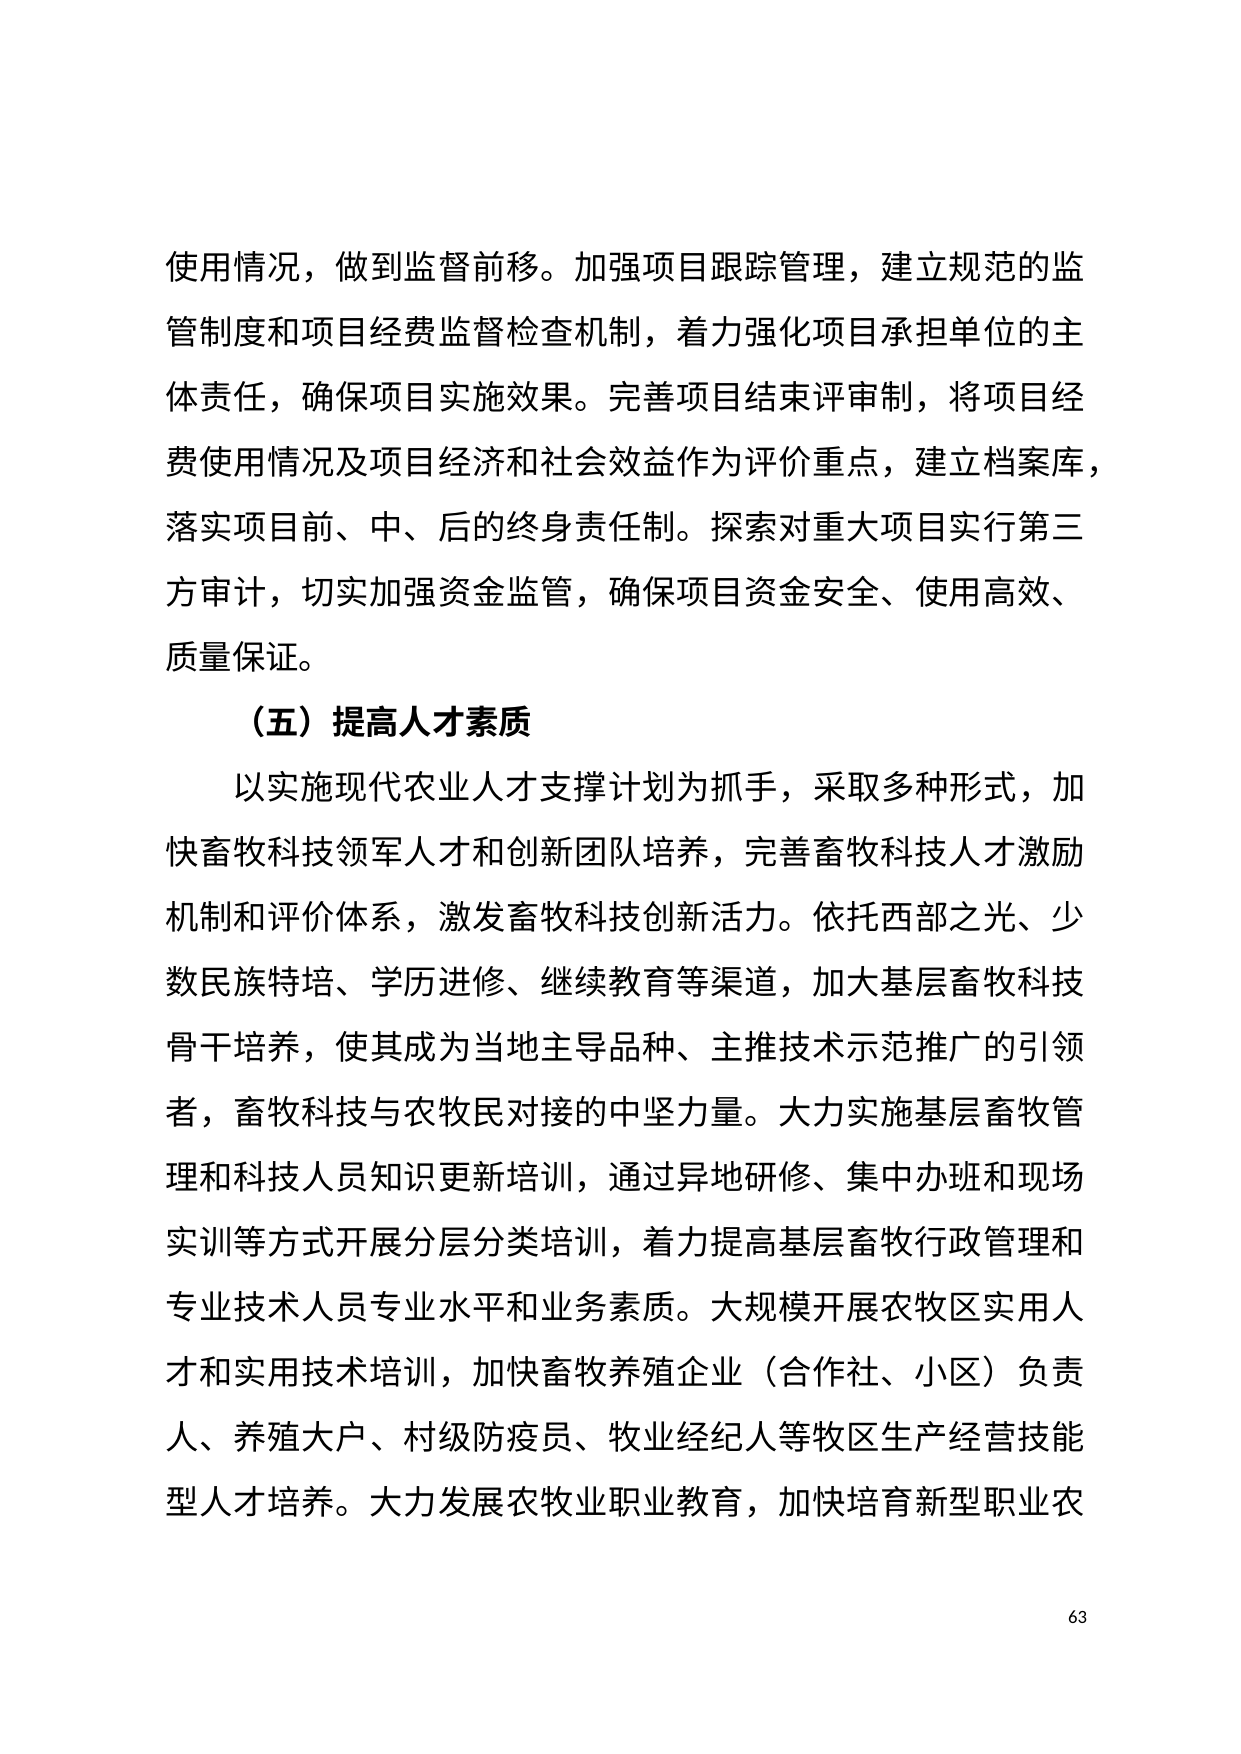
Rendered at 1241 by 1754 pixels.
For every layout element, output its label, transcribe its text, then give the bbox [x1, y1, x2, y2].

text （五）提高人才素质 [165, 688, 1087, 753]
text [165, 753, 1087, 1533]
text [165, 233, 1087, 688]
